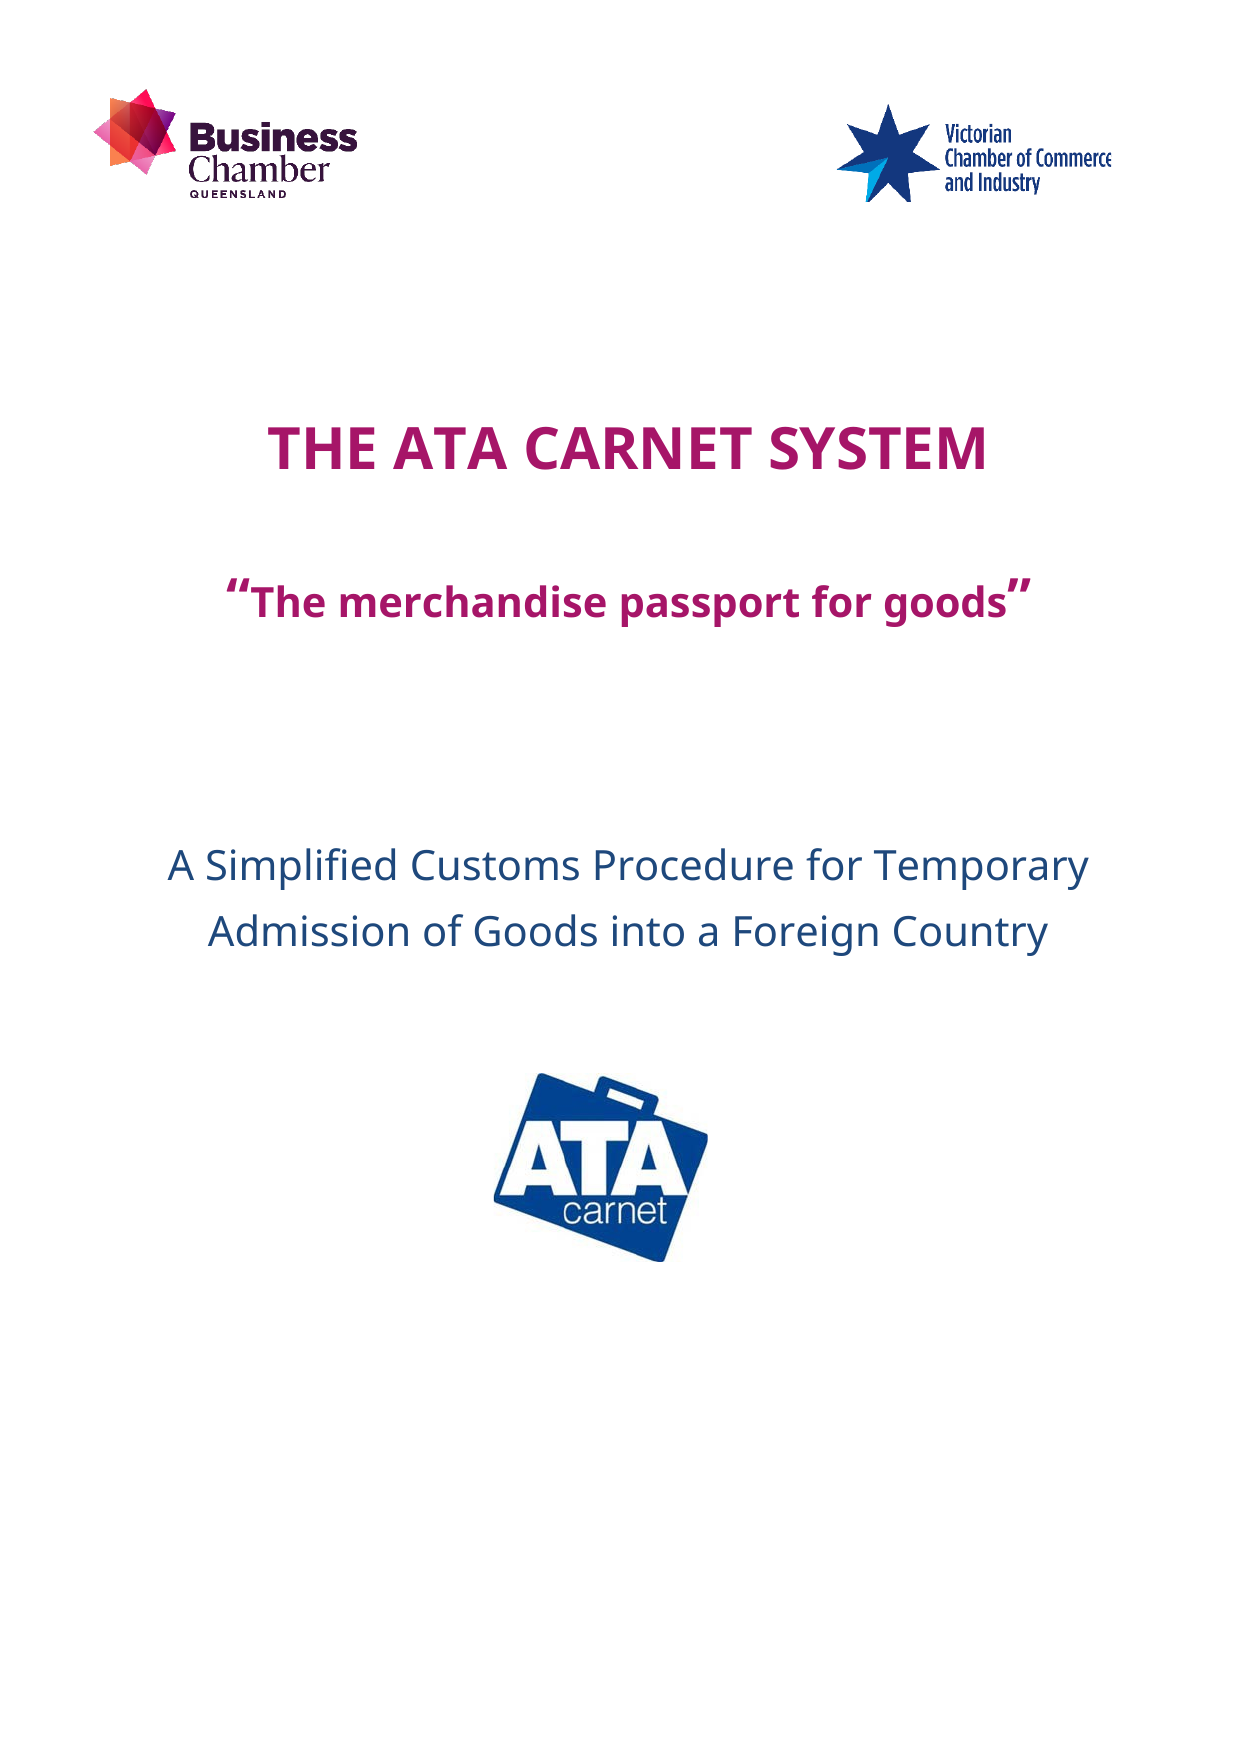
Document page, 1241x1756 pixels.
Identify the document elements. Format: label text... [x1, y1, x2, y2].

picture [493, 1073, 708, 1262]
picture [87, 79, 365, 202]
text A Simplified Customs Procedure for Temporary Admission of Goods into a Foreign Country [147, 836, 1109, 958]
text “The merchandise passport for goods” [148, 560, 1109, 633]
subtitle THE ATA CARNET SYSTEM [147, 407, 1109, 487]
picture [836, 104, 1112, 202]
